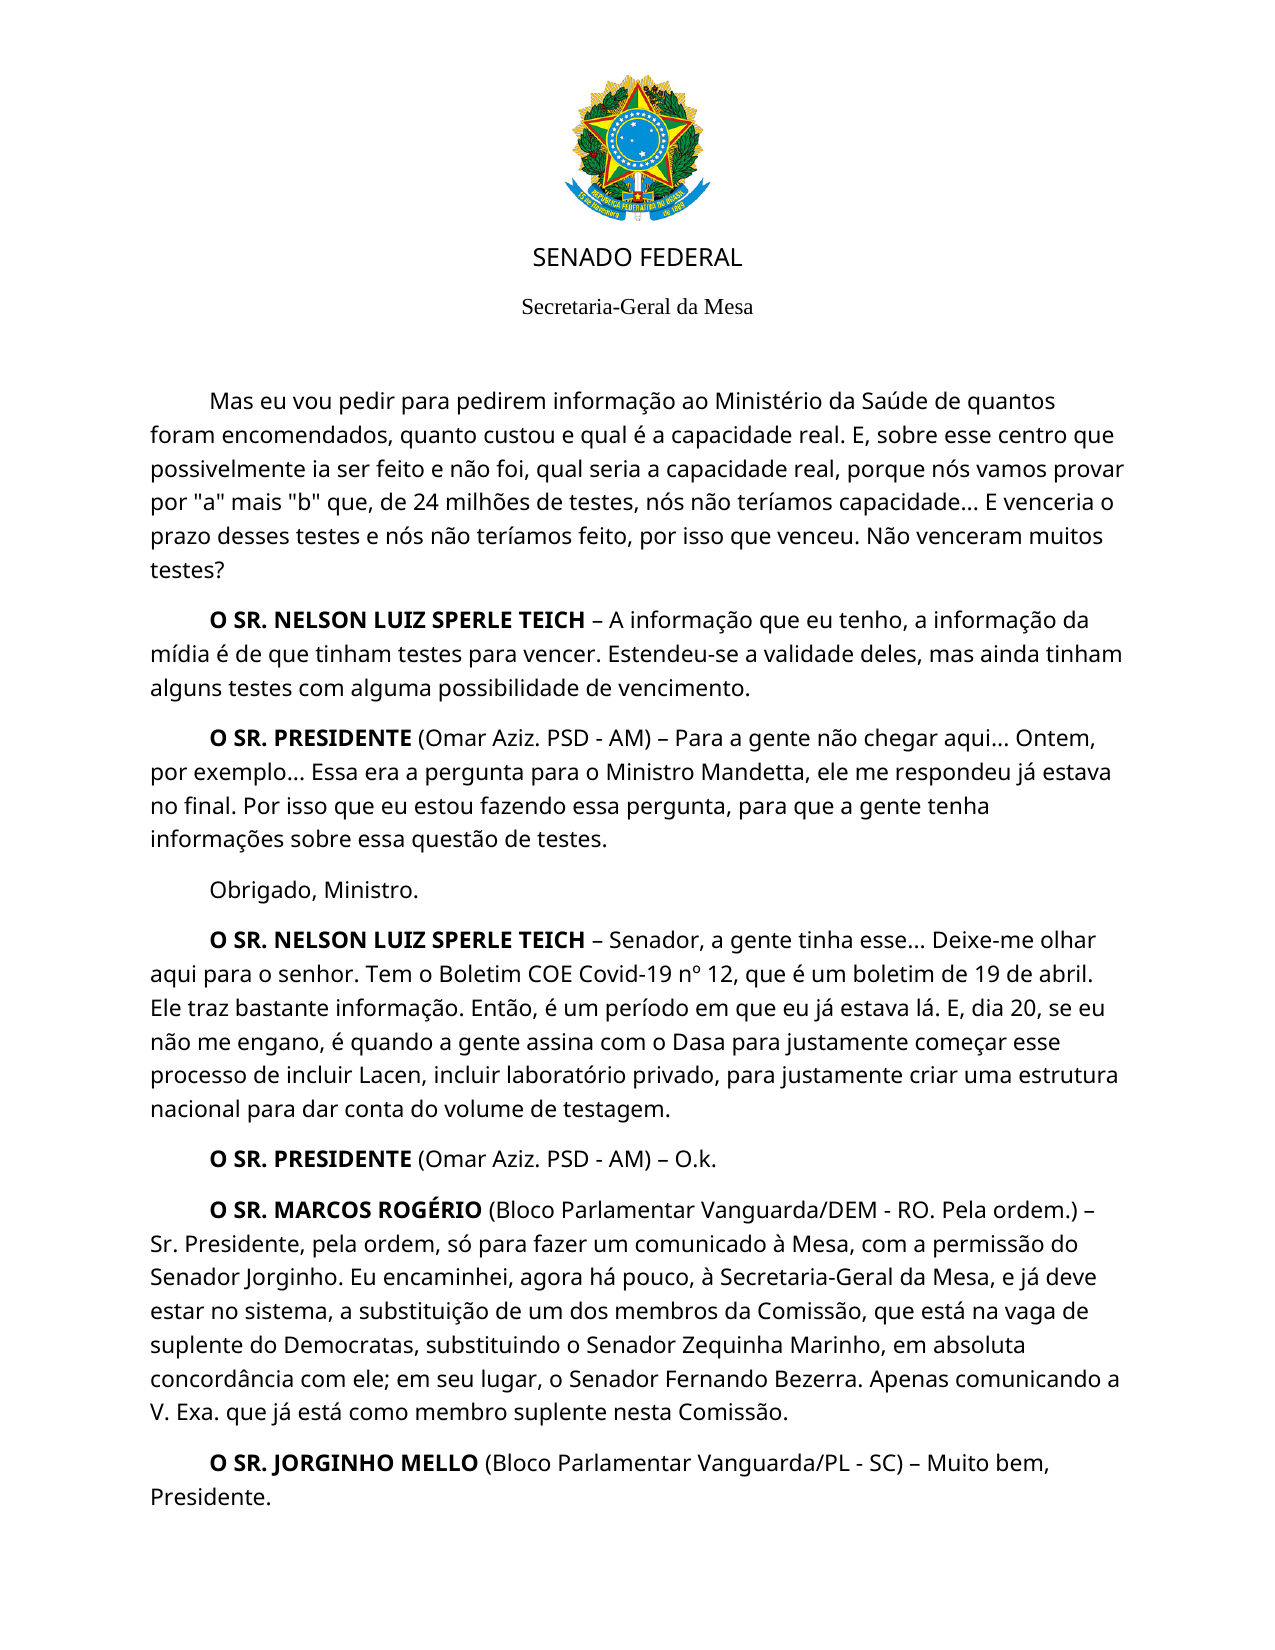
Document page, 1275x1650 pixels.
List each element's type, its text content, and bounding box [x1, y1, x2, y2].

text Obrigado, Ministro. [150, 874, 1125, 905]
text O SR. JORGINHO MELLO (Bloco Parlamentar Vanguarda/PL - SC) – Muito bem, Presidente. [150, 1447, 1125, 1512]
text O SR. NELSON LUIZ SPERLE TEICH – A informação que eu tenho, a informação da mídia é de que tinham testes para vencer. Estendeu-se a validade deles, mas ainda tinham alguns testes com alguma possibilidade de vencimento. [150, 604, 1125, 703]
text O SR. PRESIDENTE (Omar Aziz. PSD - AM) – Para a gente não chegar aqui... Ontem, por exemplo... Essa era a pergunta para o Ministro Mandetta, ele me respondeu já estava no final. Por isso que eu estou fazendo essa pergunta, para que a gente tenha informações sobre essa questão de testes. [150, 722, 1125, 854]
text O SR. NELSON LUIZ SPERLE TEICH – Senador, a gente tinha esse... Deixe-me olhar aqui para o senhor. Tem o Boletim COE Covid-19 nº 12, que é um boletim de 19 de abril. Ele traz bastante informação. Então, é um período em que eu já estava lá. E, dia 20, se eu não me engano, é quando a gente assina com o Dasa para justamente começar esse processo de incluir Lacen, incluir laboratório privado, para justamente criar uma estrutura nacional para dar conta do volume de testagem. [150, 924, 1125, 1124]
text O SR. PRESIDENTE (Omar Aziz. PSD - AM) – O.k. [150, 1143, 1125, 1174]
text O SR. MARCOS ROGÉRIO (Bloco Parlamentar Vanguarda/DEM - RO. Pela ordem.) – Sr. Presidente, pela ordem, só para fazer um comunicado à Mesa, com a permissão do Senador Jorginho. Eu encaminhei, agora há pouco, à Secretaria-Geral da Mesa, e já deve estar no sistema, a substituição de um dos membros da Comissão, que está na vaga de suplente do Democratas, substituindo o Senador Zequinha Marinho, em absoluta concordância com ele; em seu lugar, o Senador Fernando Bezerra. Apenas comunicando a V. Exa. que já está como membro suplente nesta Comissão. [150, 1194, 1125, 1427]
picture [564, 75, 711, 221]
text Mas eu vou pedir para pedirem informação ao Ministério da Saúde de quantos foram encomendados, quanto custou e qual é a capacidade real. E, sobre esse centro que possivelmente ia ser feito e não foi, qual seria a capacidade real, porque nós vamos provar por "a" mais "b" que, de 24 milhões de testes, nós não teríamos capacidade... E venceria o prazo desses testes e nós não teríamos feito, por isso que venceu. Não venceram muitos testes? [150, 385, 1125, 585]
